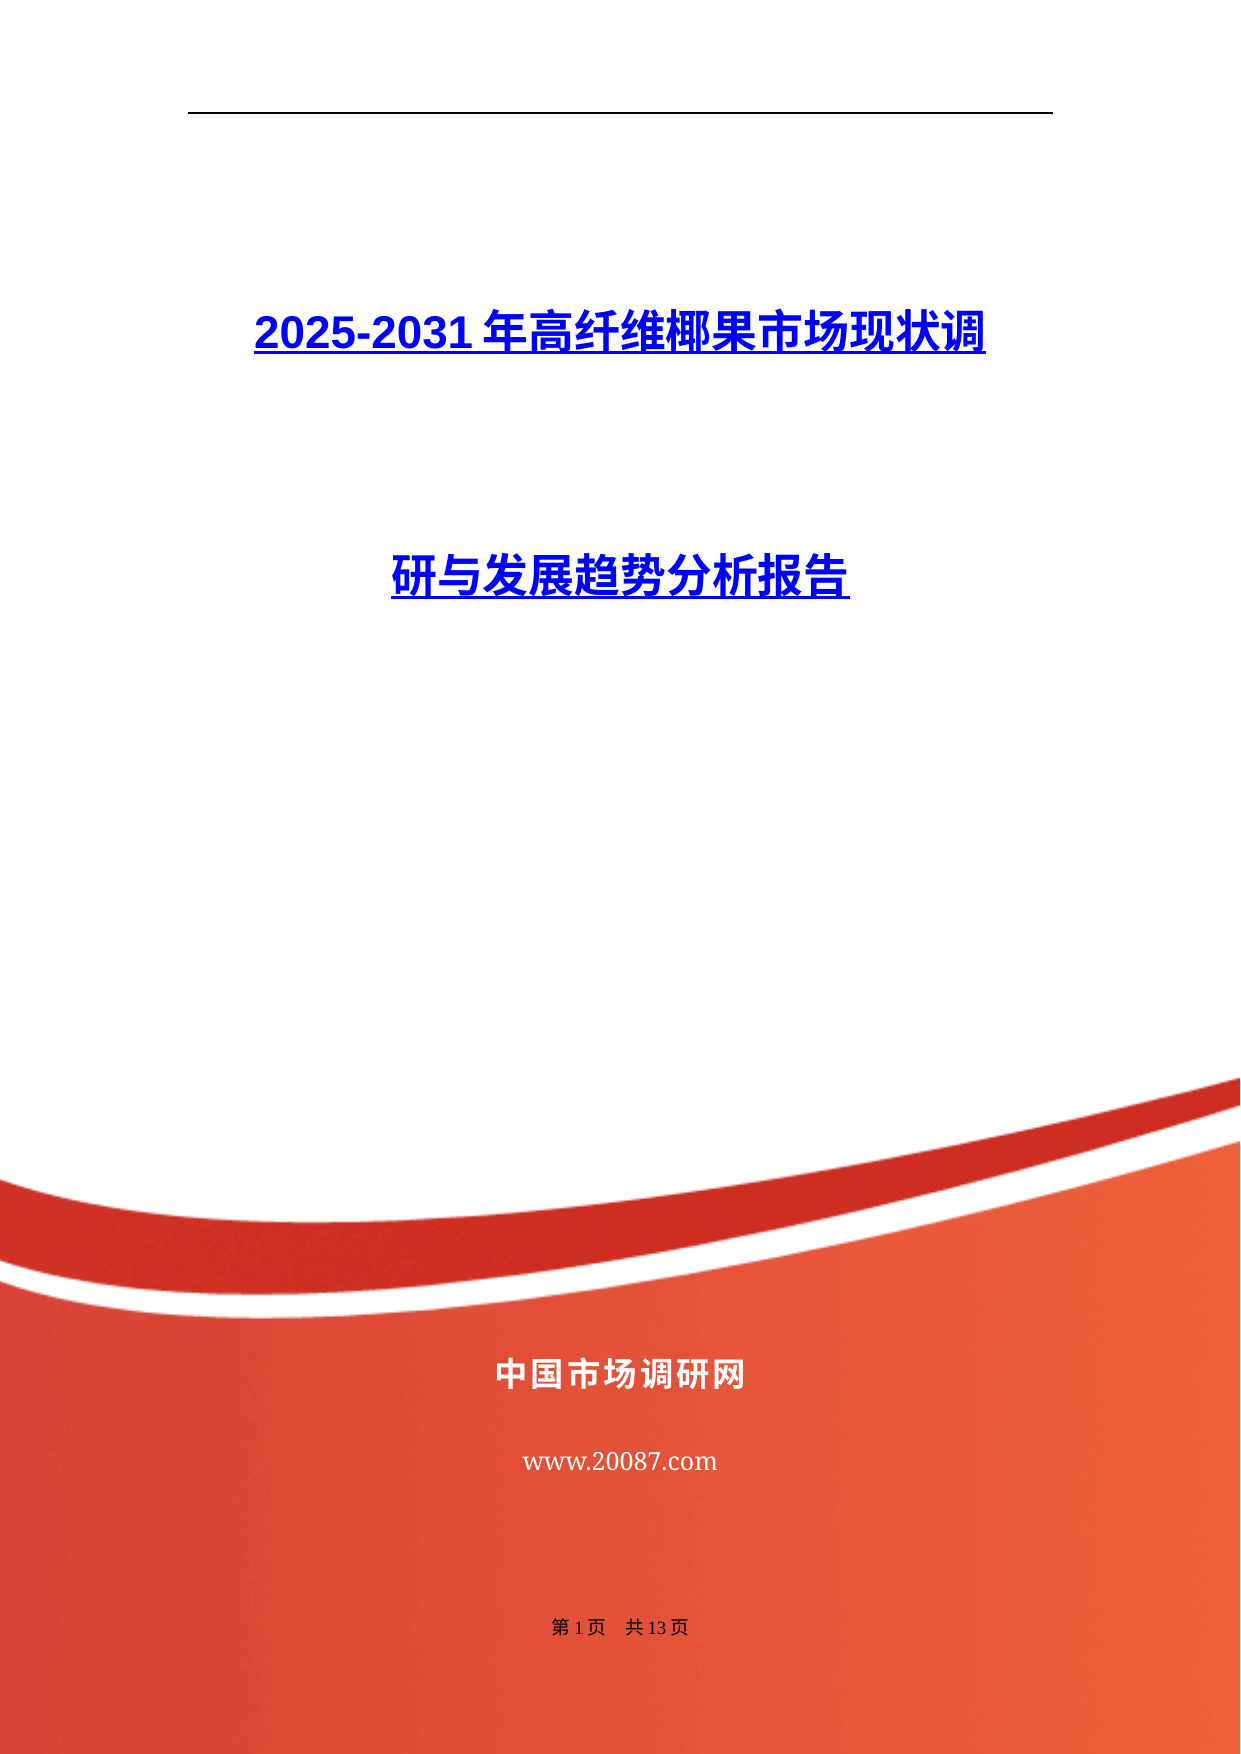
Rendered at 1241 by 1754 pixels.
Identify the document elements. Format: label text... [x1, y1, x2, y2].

text www.20087.com [187, 1428, 1053, 1493]
picture [0, 1006, 1241, 1754]
table_header 2025-2031年高纤维椰果市场现状调研与发展趋势分析报告 [188, 207, 1053, 773]
subtitle 中国市场调研网 [187, 1339, 1053, 1404]
